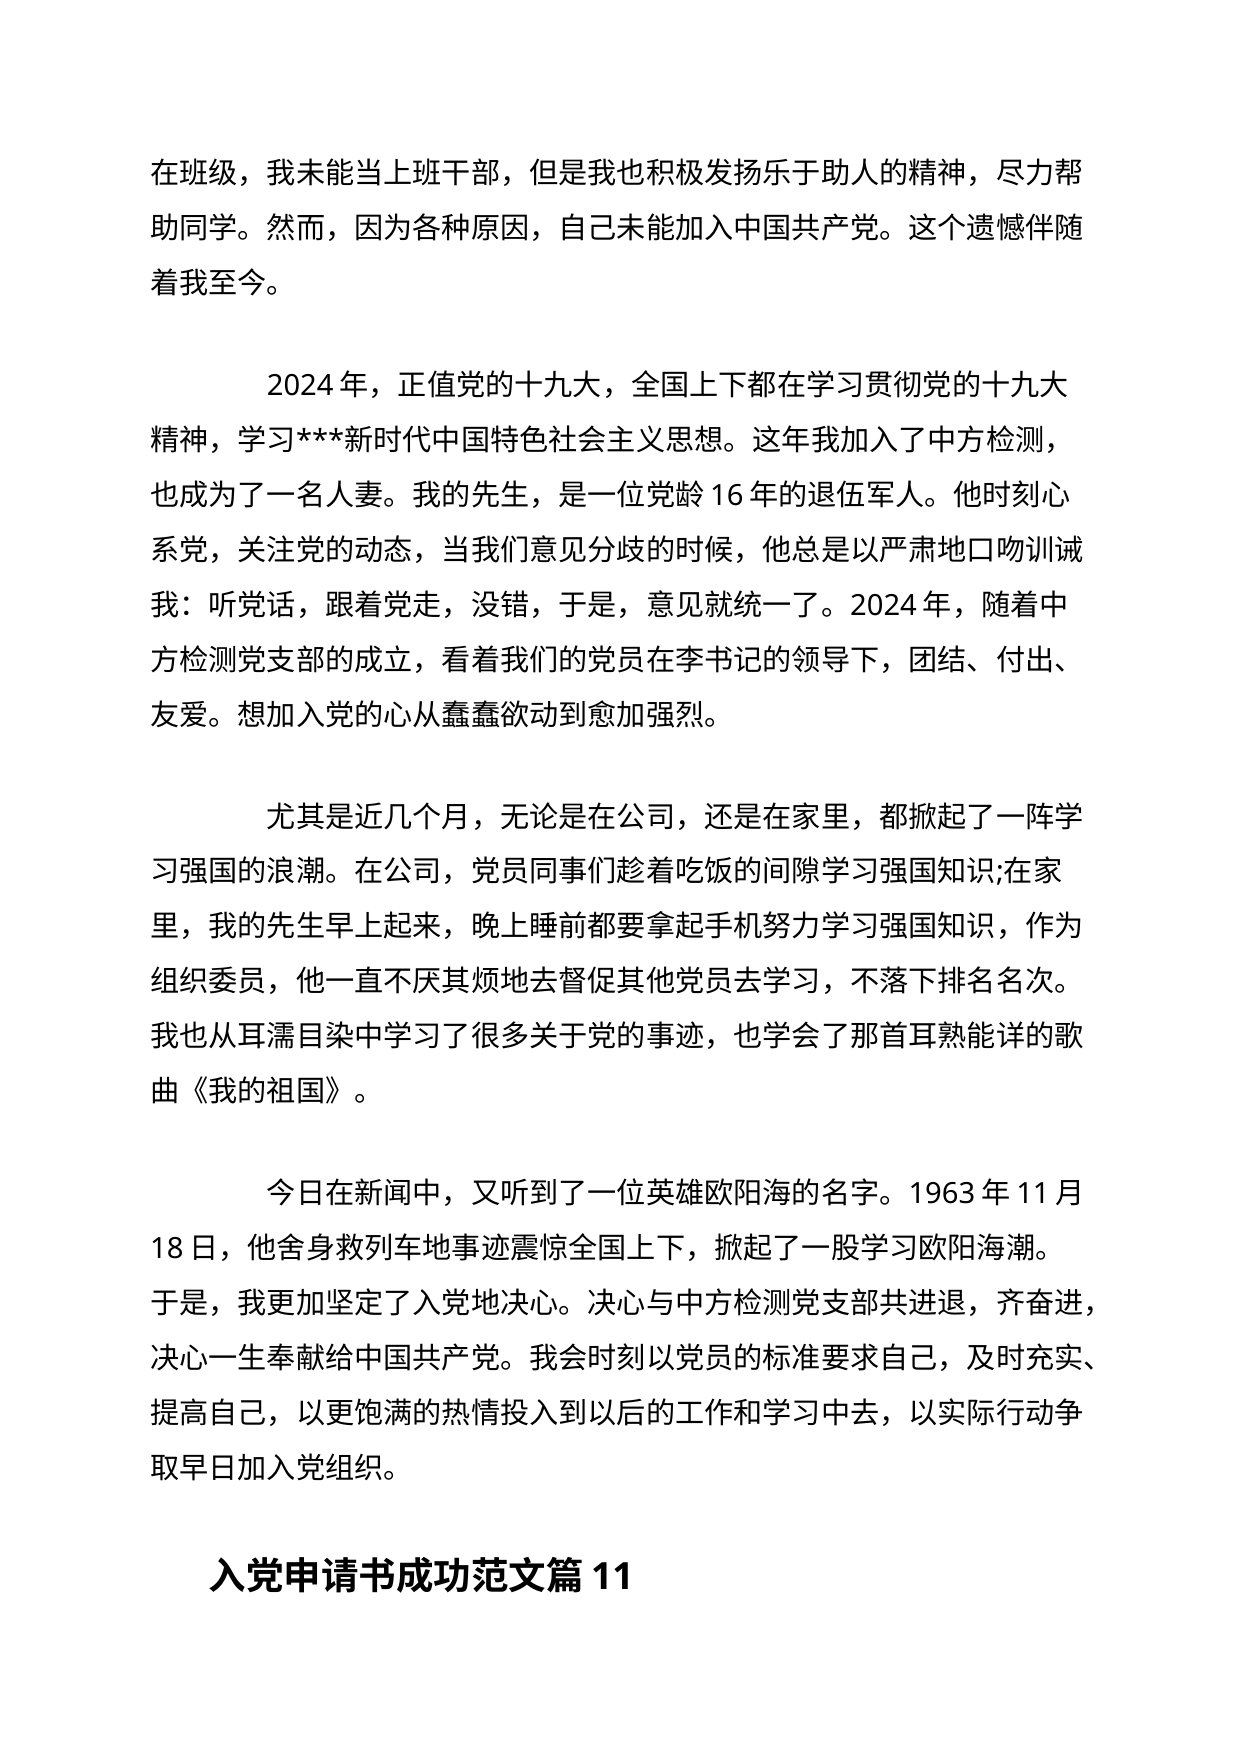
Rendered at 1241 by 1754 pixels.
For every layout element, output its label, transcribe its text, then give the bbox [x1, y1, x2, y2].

text 尤其是近几个月，无论是在公司，还是在家里，都掀起了一阵学习强国的浪潮。在公司，党员同事们趁着吃饭的间隙学习强国知识;在家里，我的先生早上起来，晚上睡前都要拿起手机努力学习强国知识，作为组织委员，他一直不厌其烦地去督促其他党员去学习，不落下排名名次。我也从耳濡目染中学习了很多关于党的事迹，也学会了那首耳熟能详的歌曲《我的祖国》。 [150, 793, 1090, 1110]
text 入党申请书成功范文篇11 [150, 1546, 1090, 1600]
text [150, 150, 1090, 302]
text 2024年，正值党的十九大，全国上下都在学习贯彻党的十九大精神，学习***新时代中国特色社会主义思想。这年我加入了中方检测，也成为了一名人妻。我的先生，是一位党龄16年的退伍军人。他时刻心系党，关注党的动态，当我们意见分歧的时候，他总是以严肃地口吻训诫我：听党话，跟着党走，没错，于是，意见就统一了。2024年，随着中方检测党支部的成立，看着我们的党员在李书记的领导下，团结、付出、友爱。想加入党的心从蠢蠢欲动到愈加强烈。 [150, 362, 1090, 734]
text 今日在新闻中，又听到了一位英雄欧阳海的名字。1963年11月18日，他舍身救列车地事迹震惊全国上下，掀起了一股学习欧阳海潮。于是，我更加坚定了入党地决心。决心与中方检测党支部共进退，齐奋进，决心一生奉献给中国共产党。我会时刻以党员的标准要求自己，及时充实、提高自己，以更饱满的热情投入到以后的工作和学习中去，以实际行动争取早日加入党组织。 [150, 1169, 1090, 1486]
